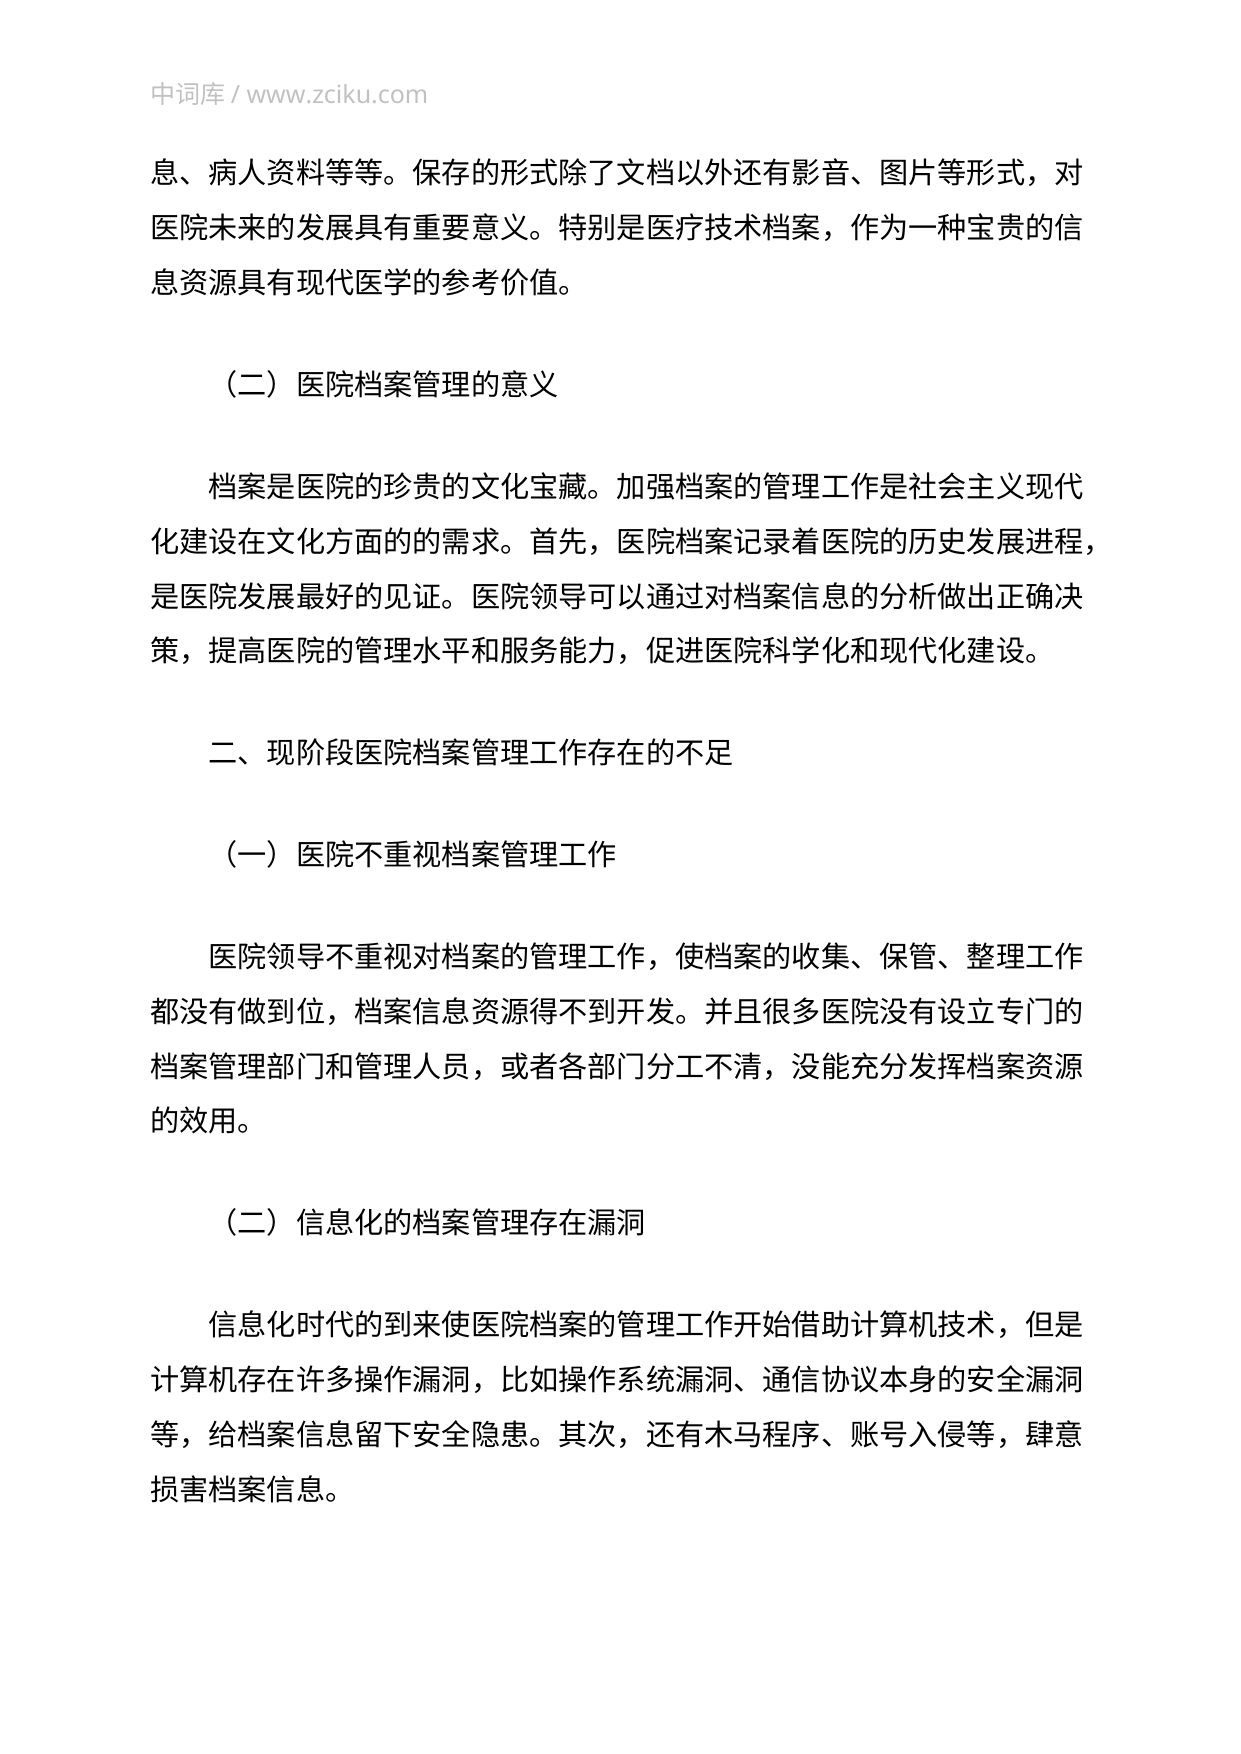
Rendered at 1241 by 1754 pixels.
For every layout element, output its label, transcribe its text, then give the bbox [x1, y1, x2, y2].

text （一）医院不重视档案管理工作 [150, 832, 1090, 874]
text （二）医院档案管理的意义 [150, 362, 1090, 404]
text 档案是医院的珍贵的文化宝藏。加强档案的管理工作是社会主义现代化建设在文化方面的的需求。首先，医院档案记录着医院的历史发展进程，是医院发展最好的见证。医院领导可以通过对档案信息的分析做出正确决策，提高医院的管理水平和服务能力，促进医院科学化和现代化建设。 [150, 463, 1090, 670]
text 二、现阶段医院档案管理工作存在的不足 [150, 730, 1090, 772]
text 信息化时代的到来使医院档案的管理工作开始借助计算机技术，但是计算机存在许多操作漏洞，比如操作系统漏洞、通信协议本身的安全漏洞等，给档案信息留下安全隐患。其次，还有木马程序、账号入侵等，肆意损害档案信息。 [150, 1302, 1090, 1508]
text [150, 150, 1090, 302]
text 医院领导不重视对档案的管理工作，使档案的收集、保管、整理工作都没有做到位，档案信息资源得不到开发。并且很多医院没有设立专门的档案管理部门和管理人员，或者各部门分工不清，没能充分发挥档案资源的效用。 [150, 933, 1090, 1140]
text （二）信息化的档案管理存在漏洞 [150, 1200, 1090, 1242]
